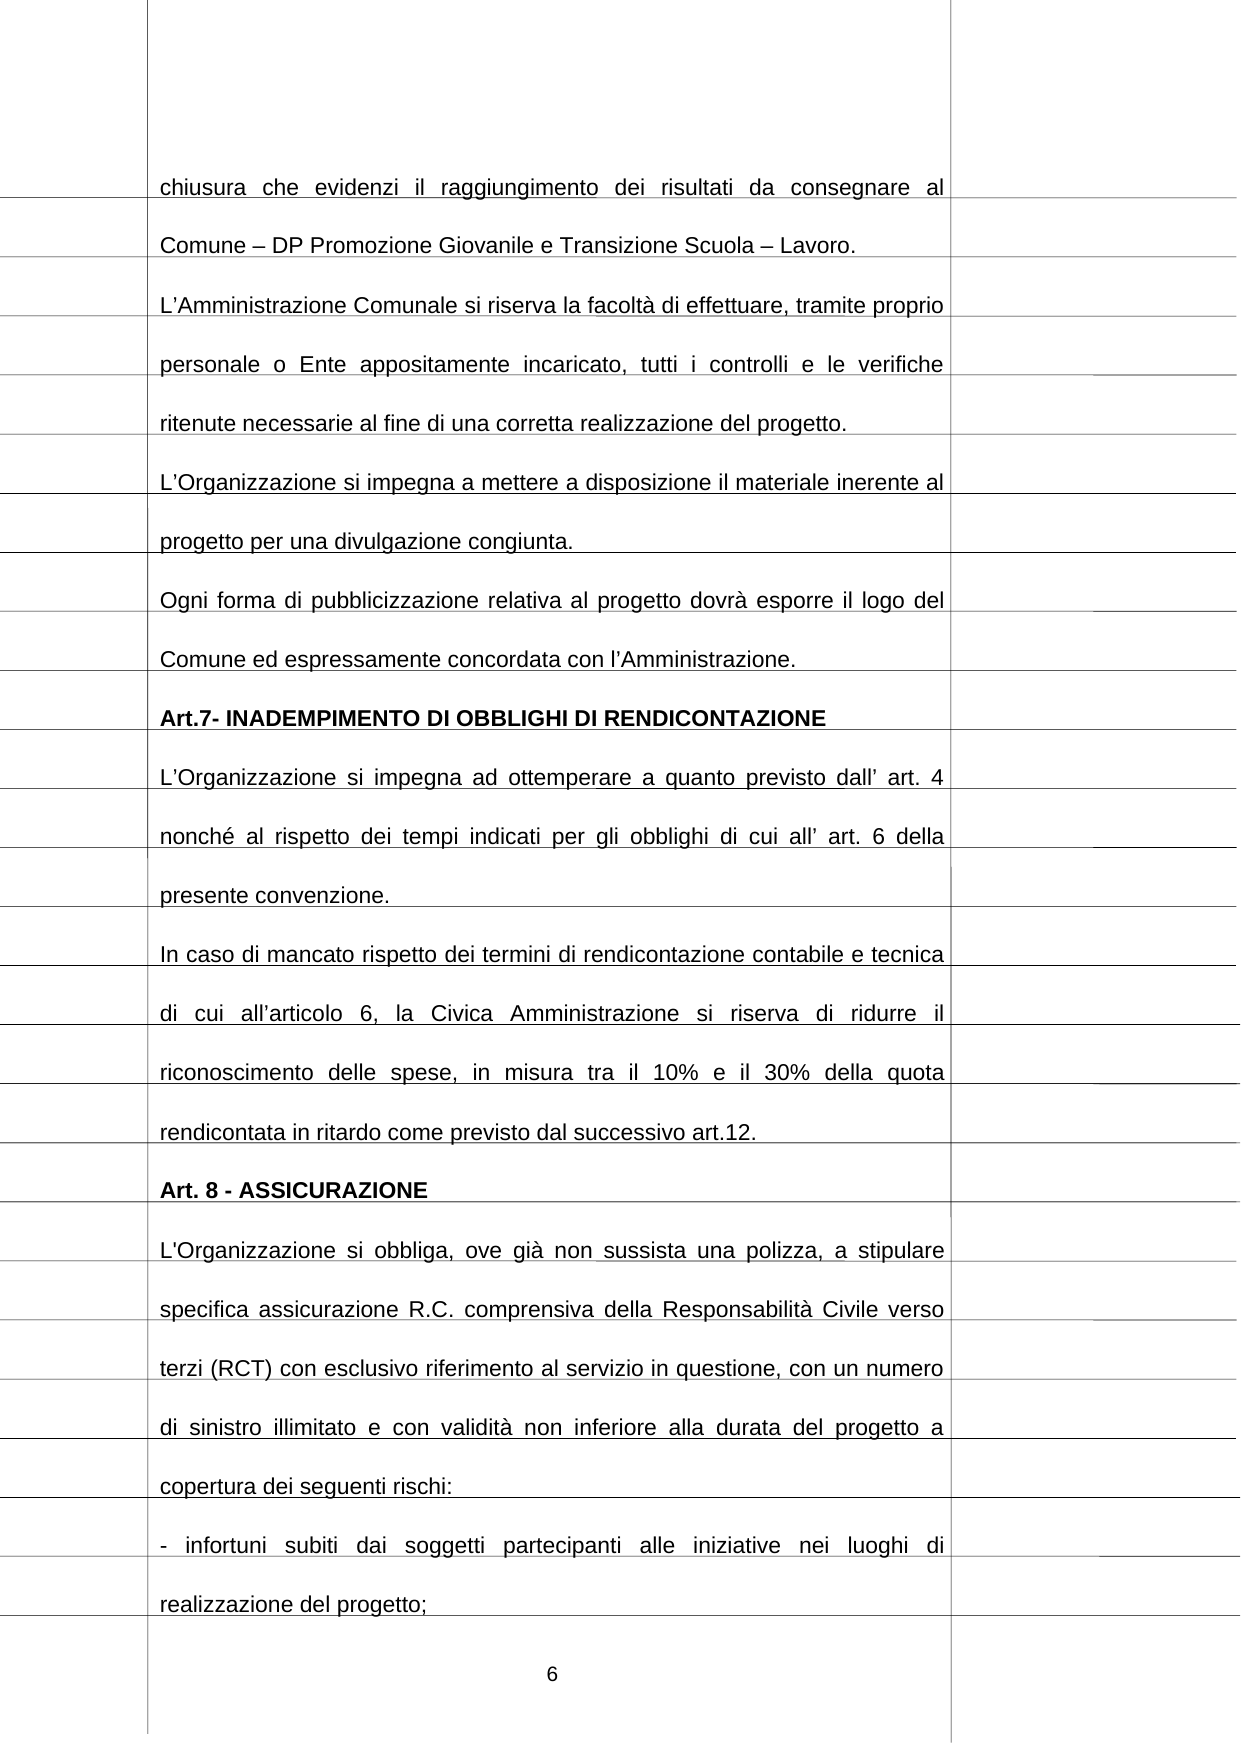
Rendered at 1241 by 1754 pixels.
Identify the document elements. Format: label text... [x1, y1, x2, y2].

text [159, 148, 945, 266]
text Art.7- INADEMPIMENTO DI OBBLIGHI DI RENDICONTAZIONE [159, 679, 945, 738]
text Ogni forma di pubblicizzazione relativa al progetto dovrà esporre il logo del Comune ed espressamente concordata con l’Amministrazione. [159, 561, 945, 679]
text L'Organizzazione si obbliga, ove già non sussista una polizza, a stipulare specifica assicurazione R.C. comprensiva della Responsabilità Civile verso terzi (RCT) con esclusivo riferimento al servizio in questione, con un numero di sinistro illimitato e con validità non inferiore alla durata del progetto a copertura dei seguenti rischi: [159, 1211, 945, 1506]
text L’Organizzazione si impegna ad ottemperare a quanto previsto dall’ art. 4 nonché al rispetto dei tempi indicati per gli obblighi di cui all’ art. 6 della presente convenzione. [159, 738, 945, 916]
text L’Amministrazione Comunale si riserva la facoltà di effettuare, tramite proprio personale o Ente appositamente incaricato, tutti i controlli e le verifiche ritenute necessarie al fine di una corretta realizzazione del progetto. [159, 266, 945, 443]
text In caso di mancato rispetto dei termini di rendicontazione contabile e tecnica di cui all’articolo 6, la Civica Amministrazione si riserva di ridurre il riconoscimento delle spese, in misura tra il 10% e il 30% della quota rendicontata in ritardo come previsto dal successivo art.12. [159, 916, 945, 1152]
text - infortuni subiti dai soggetti partecipanti alle iniziative nei luoghi di realizzazione del progetto; [159, 1506, 945, 1624]
text Art. 8 - ASSICURAZIONE [159, 1152, 945, 1211]
text L’Organizzazione si impegna a mettere a disposizione il materiale inerente al progetto per una divulgazione congiunta. [159, 443, 945, 561]
